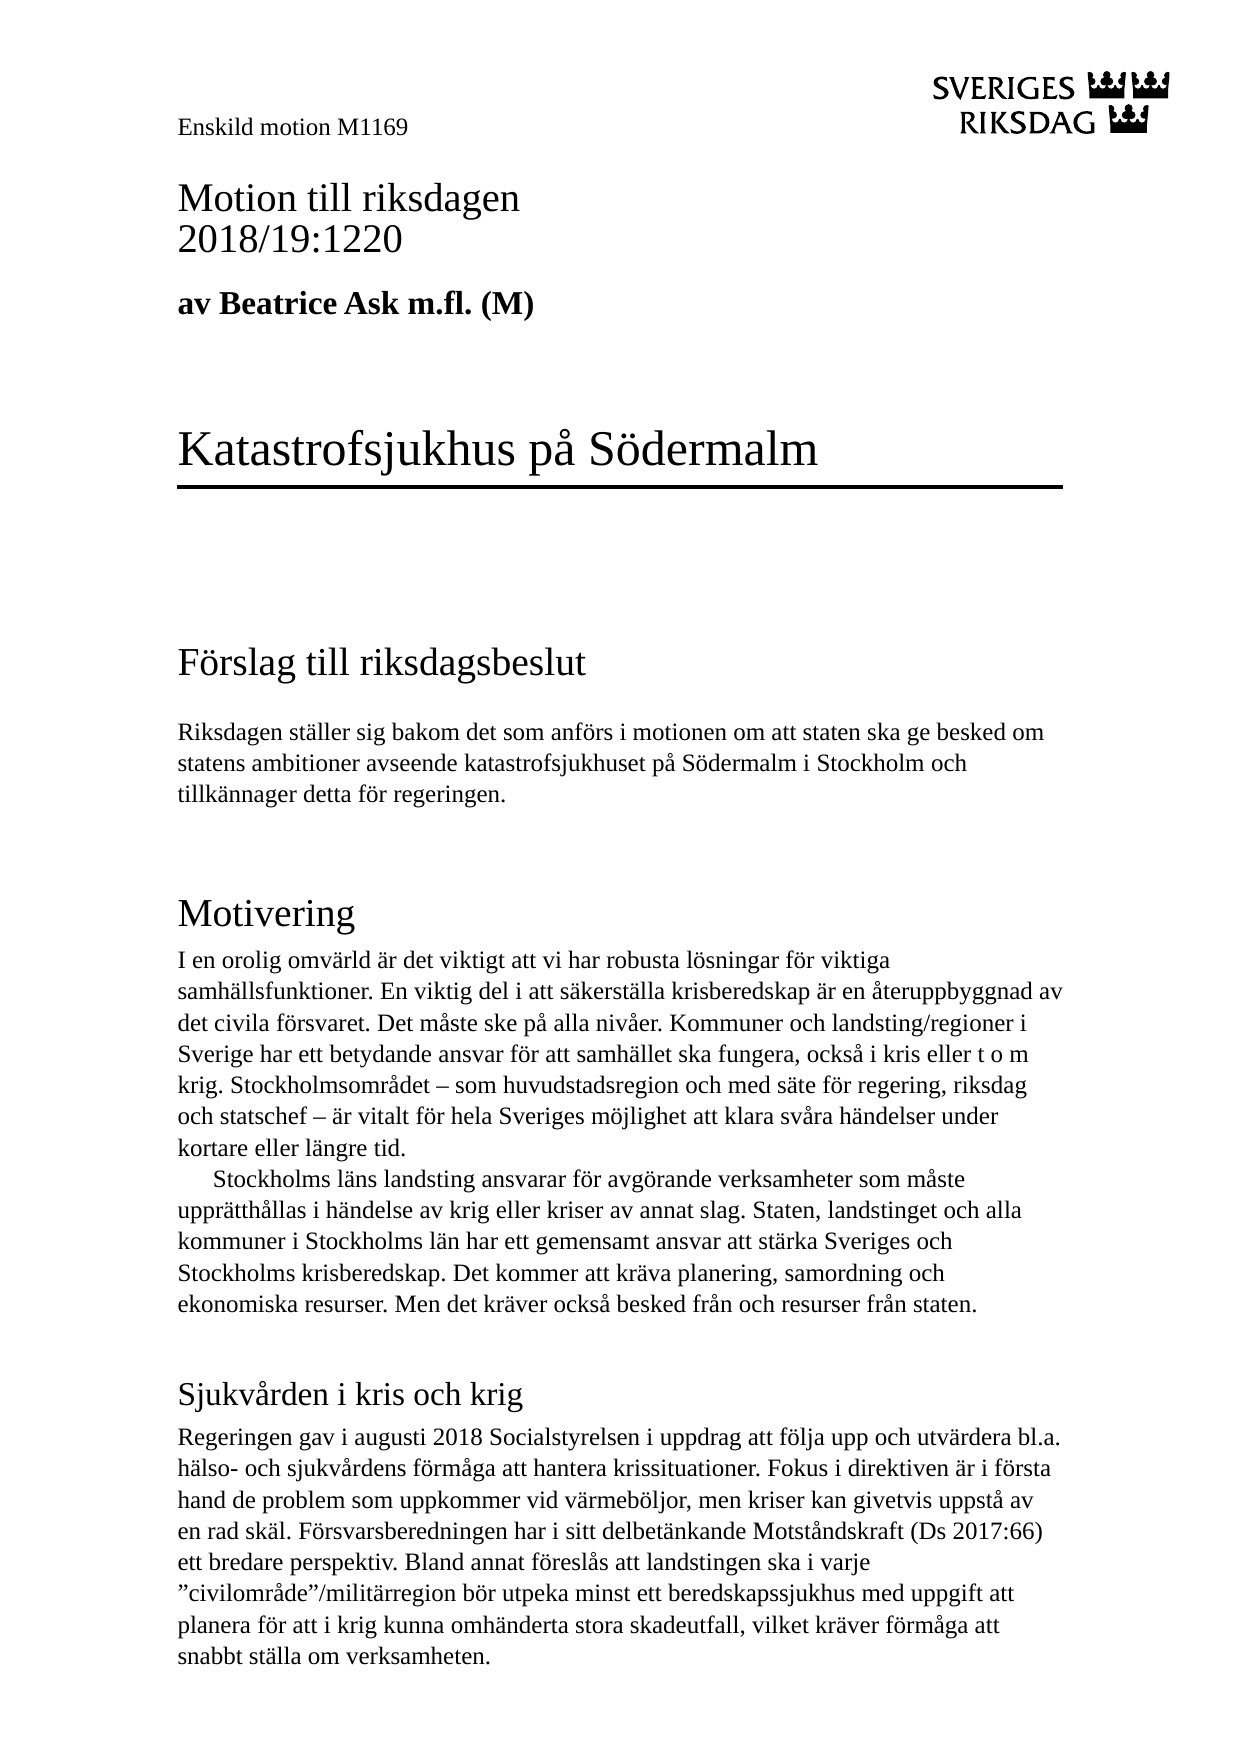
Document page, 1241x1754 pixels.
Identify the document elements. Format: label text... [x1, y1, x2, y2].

text Regeringen gav i augusti 2018 Socialstyrelsen i uppdrag att följa upp och utvärdera bl.a. hälso- och sjukvårdens förmåga att hantera krissituationer. Fokus i direktiven är i första hand de problem som uppkommer vid värmeböljor, men kriser kan givetvis uppstå av en rad skäl. Försvarsberedningen har i sitt delbetänkande Motståndskraft (Ds 2017:66) ett bredare perspektiv. Bland annat föreslås att landstingen ska i varje ”civilområde”/militärregion bör utpeka minst ett beredskapssjukhus med uppgift att planera för att i krig kunna omhänderta stora skadeutfall, vilket kräver förmåga att snabbt ställa om verksamheten. [177, 1420, 1063, 1670]
text I en orolig omvärld är det viktigt att vi har robusta lösningar för viktiga samhällsfunktioner. En viktig del i att säkerställa krisberedskap är en återuppbyggnad av det civila försvaret. Det måste ske på alla nivåer. Kommuner och landsting/regioner i Sverige har ett betydande ansvar för att samhället ska fungera, också i kris eller t o m krig. Stockholmsområdet – som huvudstadsregion och med säte för regering, riksdag och statschef – är vitalt för hela Sveriges möjlighet att klara svåra händelser under kortare eller längre tid. [177, 943, 1063, 1161]
subtitle Sjukvården i kris och krig [177, 1380, 1063, 1411]
text Stockholms läns landsting ansvarar för avgörande verksamheter som måste upprätthållas i händelse av krig eller kriser av annat slag. Staten, landstinget och alla kommuner i Stockholms län har ett gemensamt ansvar att stärka Sveriges och Stockholms krisberedskap. Det kommer att kräva planering, samordning och ekonomiska resurser. Men det kräver också besked från och resurser från staten. [177, 1161, 1063, 1318]
